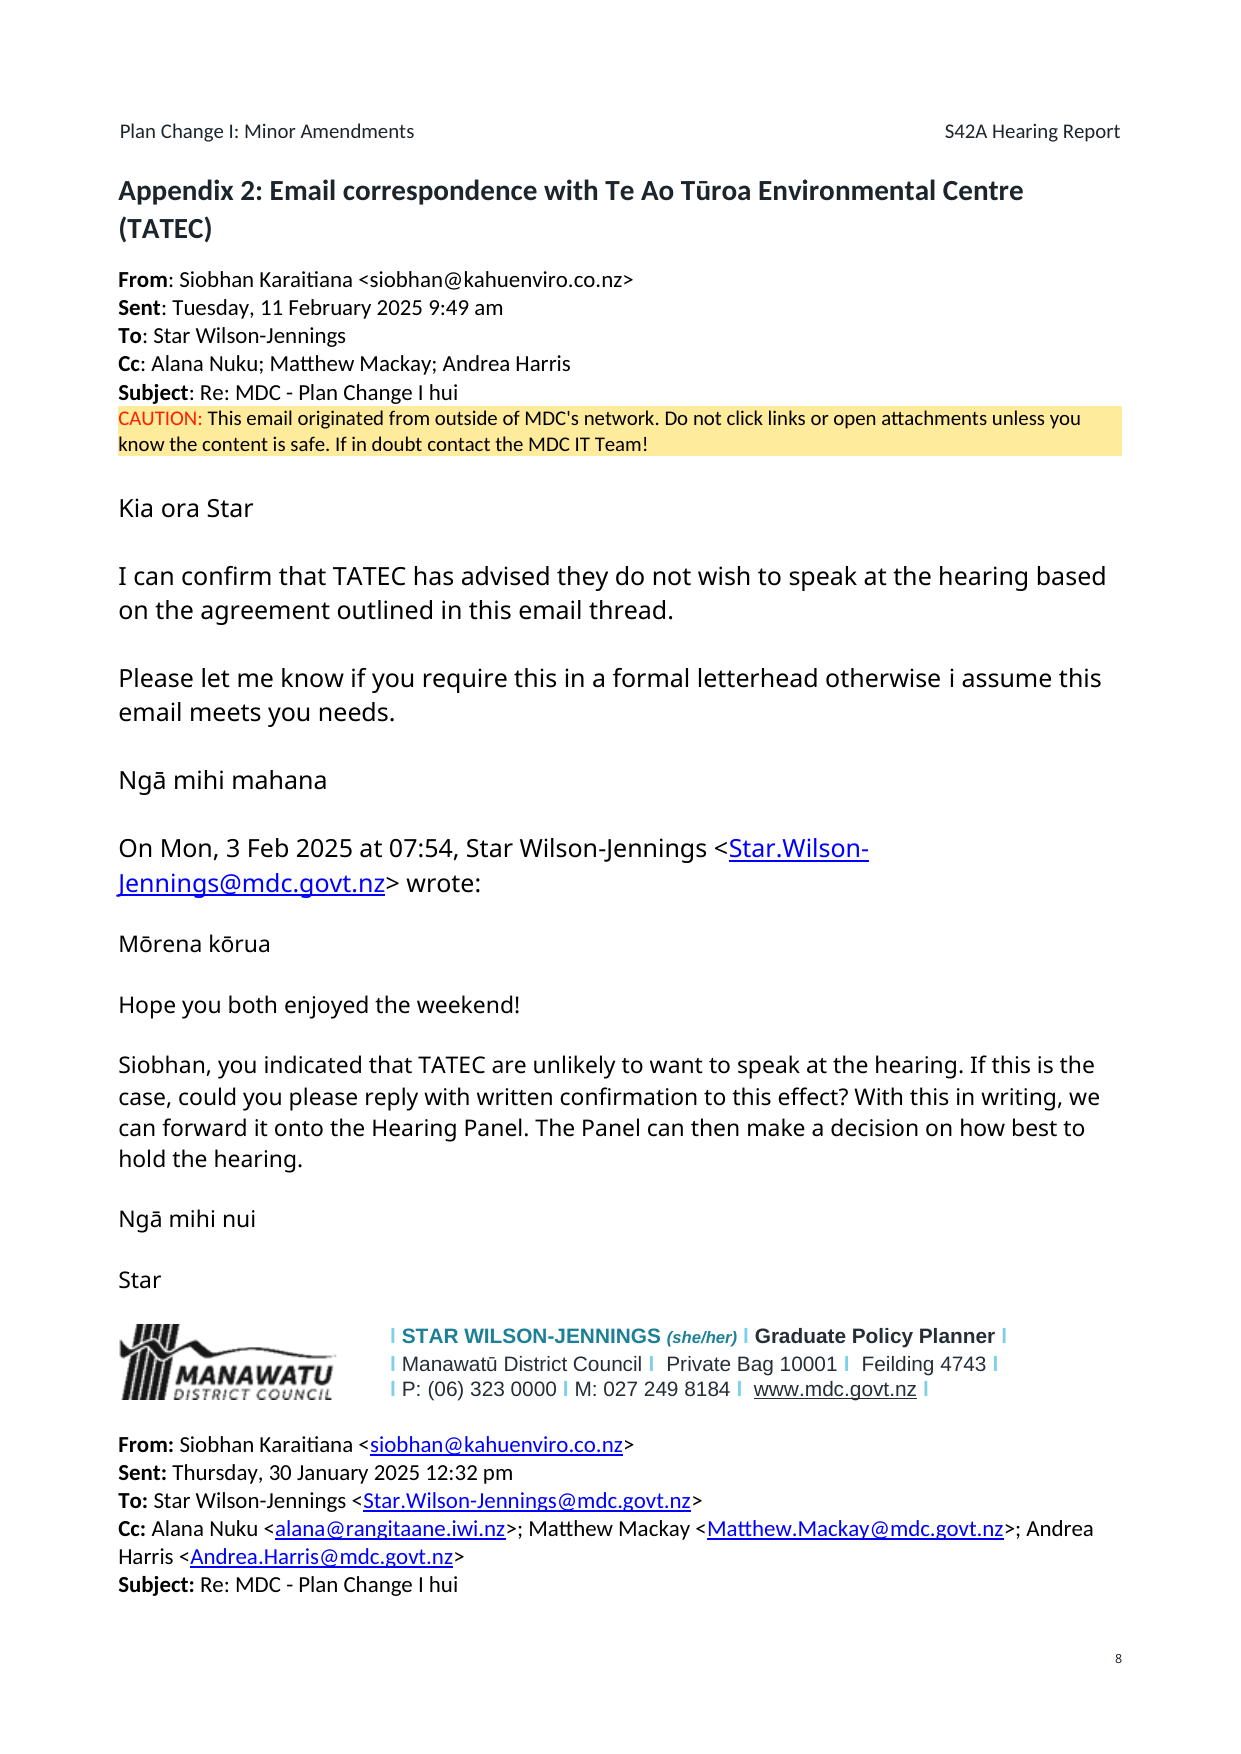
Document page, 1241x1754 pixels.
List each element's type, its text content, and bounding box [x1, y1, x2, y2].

text To: Star Wilson-Jennings [118, 322, 1122, 349]
text Subject: Re: MDC - Plan Change I hui [118, 378, 1122, 406]
text l STAR WILSON-JENNINGS (she/her) l Graduate Policy Planner l l Manawatū District Council l Private Bag 10001 l Feilding 4743 l l P: (06) 323 0000 l M: 027 249 8184 l www.mdc.govt.nz l [156, 1324, 1122, 1401]
text From: Siobhan Karaitiana <siobhan@kahuenviro.co.nz> [118, 266, 1122, 293]
text Mōrena kōrua [118, 928, 1122, 960]
text Ngā mihi mahana [118, 763, 1122, 797]
text Sent: Tuesday, 11 February 2025 9:49 am [118, 293, 1122, 322]
text Please let me know if you require this in a formal letterhead otherwise i assume this email meets you needs. [118, 661, 1122, 729]
text On Mon, 3 Feb 2025 at 07:54, Star Wilson-Jennings <Star.Wilson-Jennings@mdc.govt.nz> wrote: [118, 831, 1122, 899]
text Siobhan, you indicated that TATEC are unlikely to want to speak at the hearing. If this is the case, could you please reply with written confirmation to this effect? With this in writing, we can forward it onto the Hearing Panel. The Panel can then make a decision on how best to hold the hearing. [118, 1049, 1122, 1174]
text Hope you both enjoyed the weekend! [118, 989, 1122, 1020]
text Ngā mihi nui [118, 1203, 1122, 1235]
text Kia ora Star [118, 491, 1122, 524]
text Appendix 2: Email correspondence with Te Ao Tūroa Environmental Centre (TATEC) [118, 172, 1122, 246]
text Cc: Alana Nuku; Matthew Mackay; Andrea Harris [118, 349, 1122, 378]
text CAUTION: This email originated from outside of MDC's network. Do not click links or open attachments unless you know the content is safe. If in doubt contact the MDC IT Team! [118, 406, 1122, 456]
text Star [118, 1264, 1122, 1295]
picture [118, 1324, 340, 1400]
text I can confirm that TATEC has advised they do not wish to speak at the hearing based on the agreement outlined in this email thread. [118, 559, 1122, 627]
text From: Siobhan Karaitiana <siobhan@kahuenviro.co.nz> Sent: Thursday, 30 January 2025 12:32 pm To: Star Wilson-Jennings <Star.Wilson-Jennings@mdc.govt.nz> Cc: Alana Nuku <alana@rangitaane.iwi.nz>; Matthew Mackay <Matthew.Mackay@mdc.govt.nz>; Andrea Harris <Andrea.Harris@mdc.govt.nz> Subject: Re: MDC - Plan Change I hui [118, 1430, 1122, 1598]
